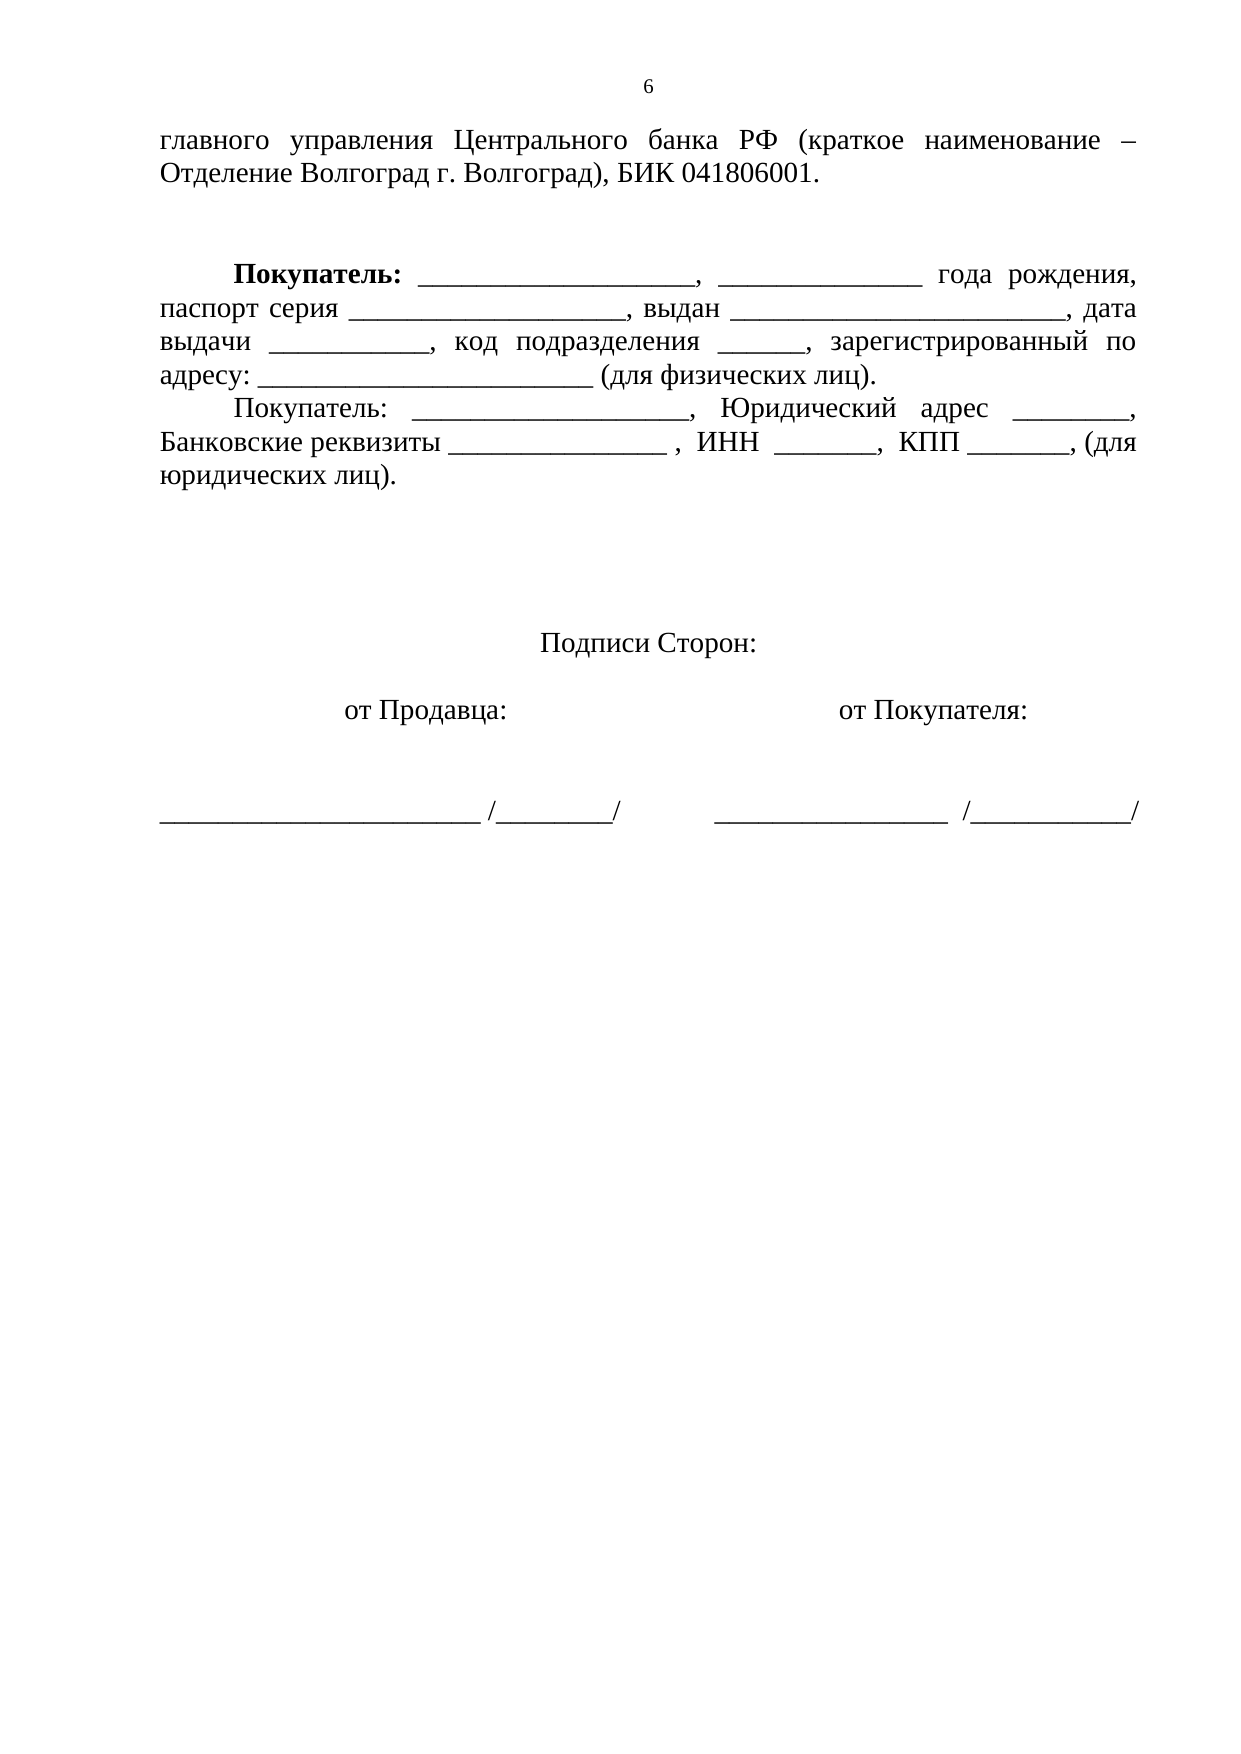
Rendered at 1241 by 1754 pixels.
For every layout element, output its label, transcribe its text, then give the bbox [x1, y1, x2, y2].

table_cell ______________________ /________/ [148, 759, 703, 860]
text Подписи Сторон: [159, 625, 1137, 659]
table_header от Продавца: [148, 692, 703, 759]
text Покупатель: ___________________, ______________ года рождения, паспорт серия ___________________, выдан _______________________, дата выдачи ___________, код подразделения ______, зарегистрированный по адресу: _______________________ (для физических лиц). [159, 256, 1137, 390]
text Покупатель: ___________________, Юридический адрес ________, Банковские реквизиты _______________ , ИНН _______, КПП _______, (для юридических лиц). [159, 390, 1137, 491]
table_cell ________________ /___________/ [703, 759, 1163, 860]
table_header от Покупателя: [703, 692, 1163, 759]
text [159, 122, 1137, 189]
